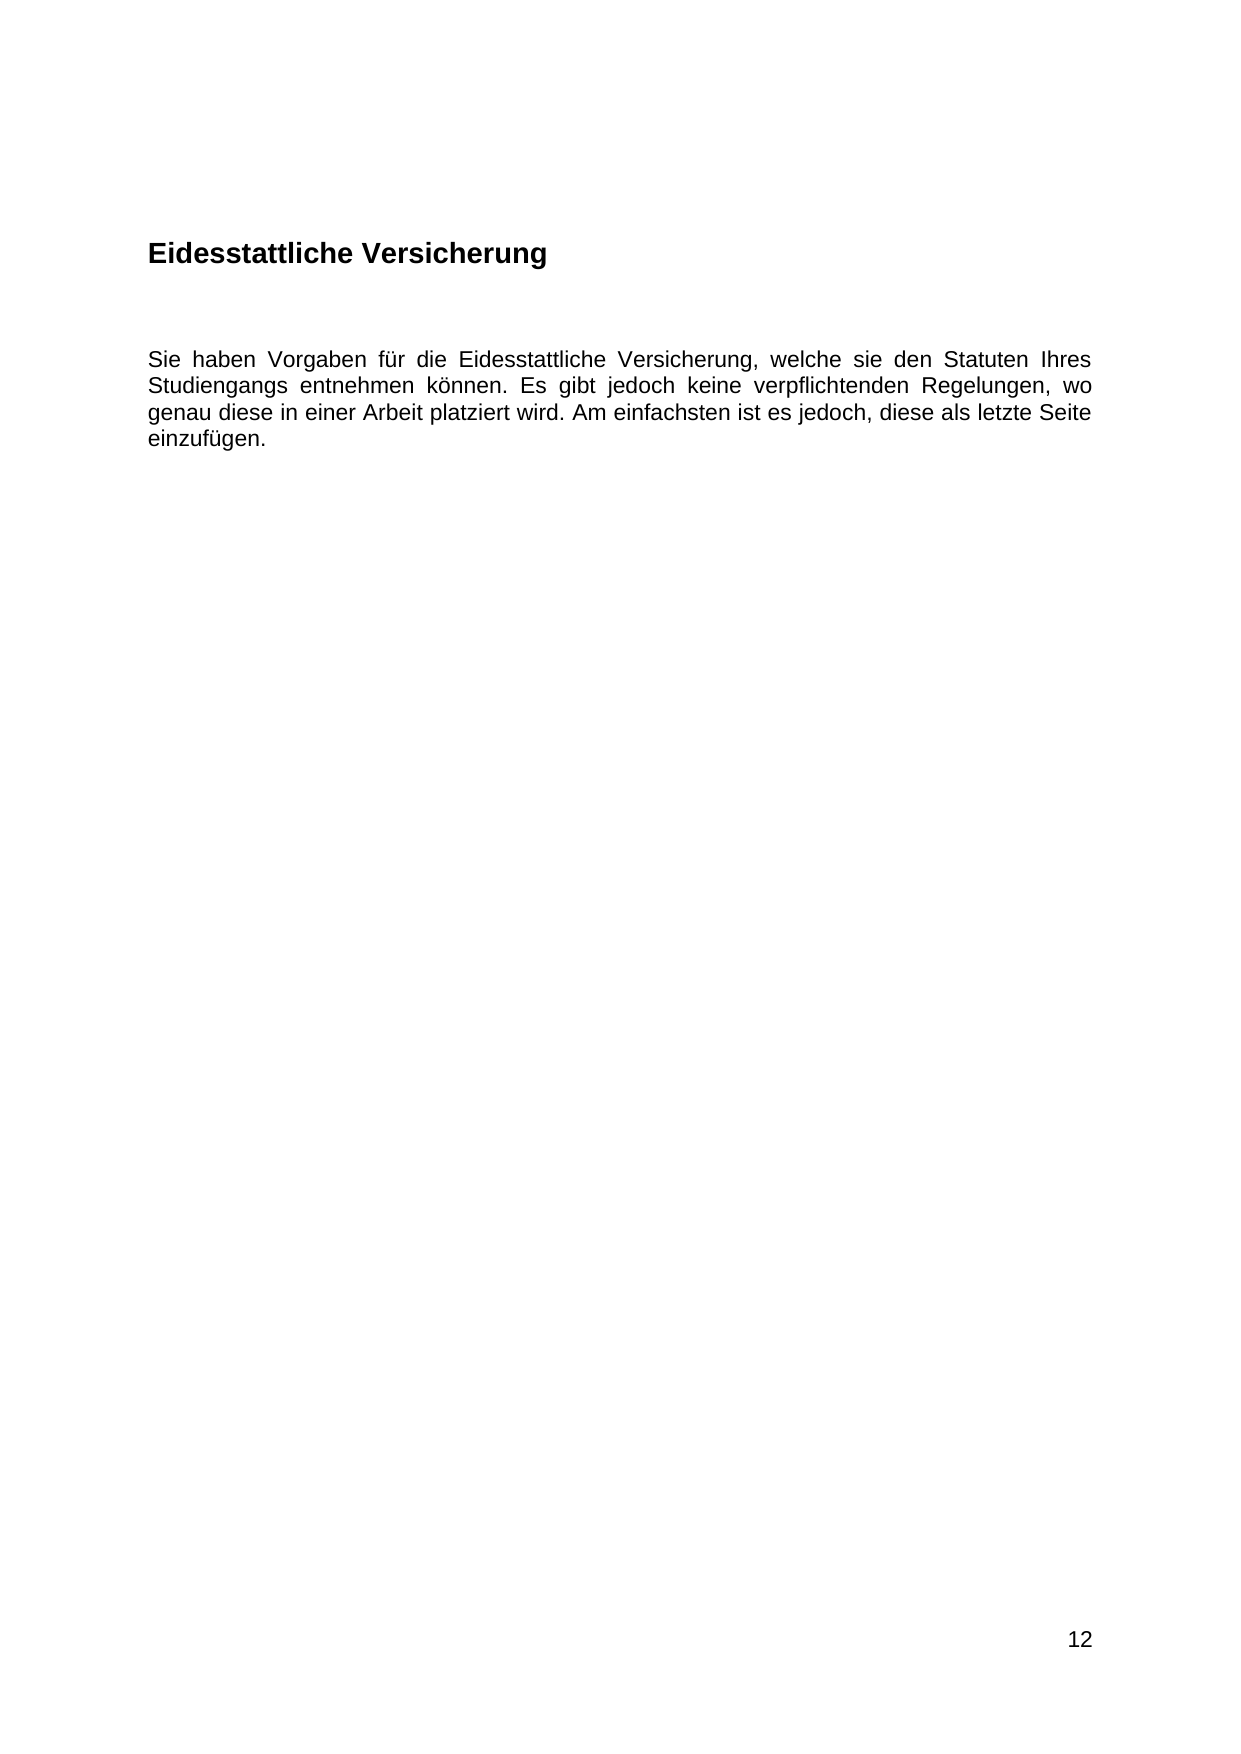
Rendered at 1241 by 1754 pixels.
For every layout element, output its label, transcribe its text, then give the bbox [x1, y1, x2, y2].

text Sie haben Vorgaben für die Eidesstattliche Versicherung, welche sie den Statuten Ihres Studiengangs entnehmen können. Es gibt jedoch keine verpflichtenden Regelungen, wo genau diese in einer Arbeit platziert wird. Am einfachsten ist es jedoch, diese als letzte Seite einzufügen. [148, 346, 1093, 451]
text Eidesstattliche Versicherung [148, 236, 1093, 269]
